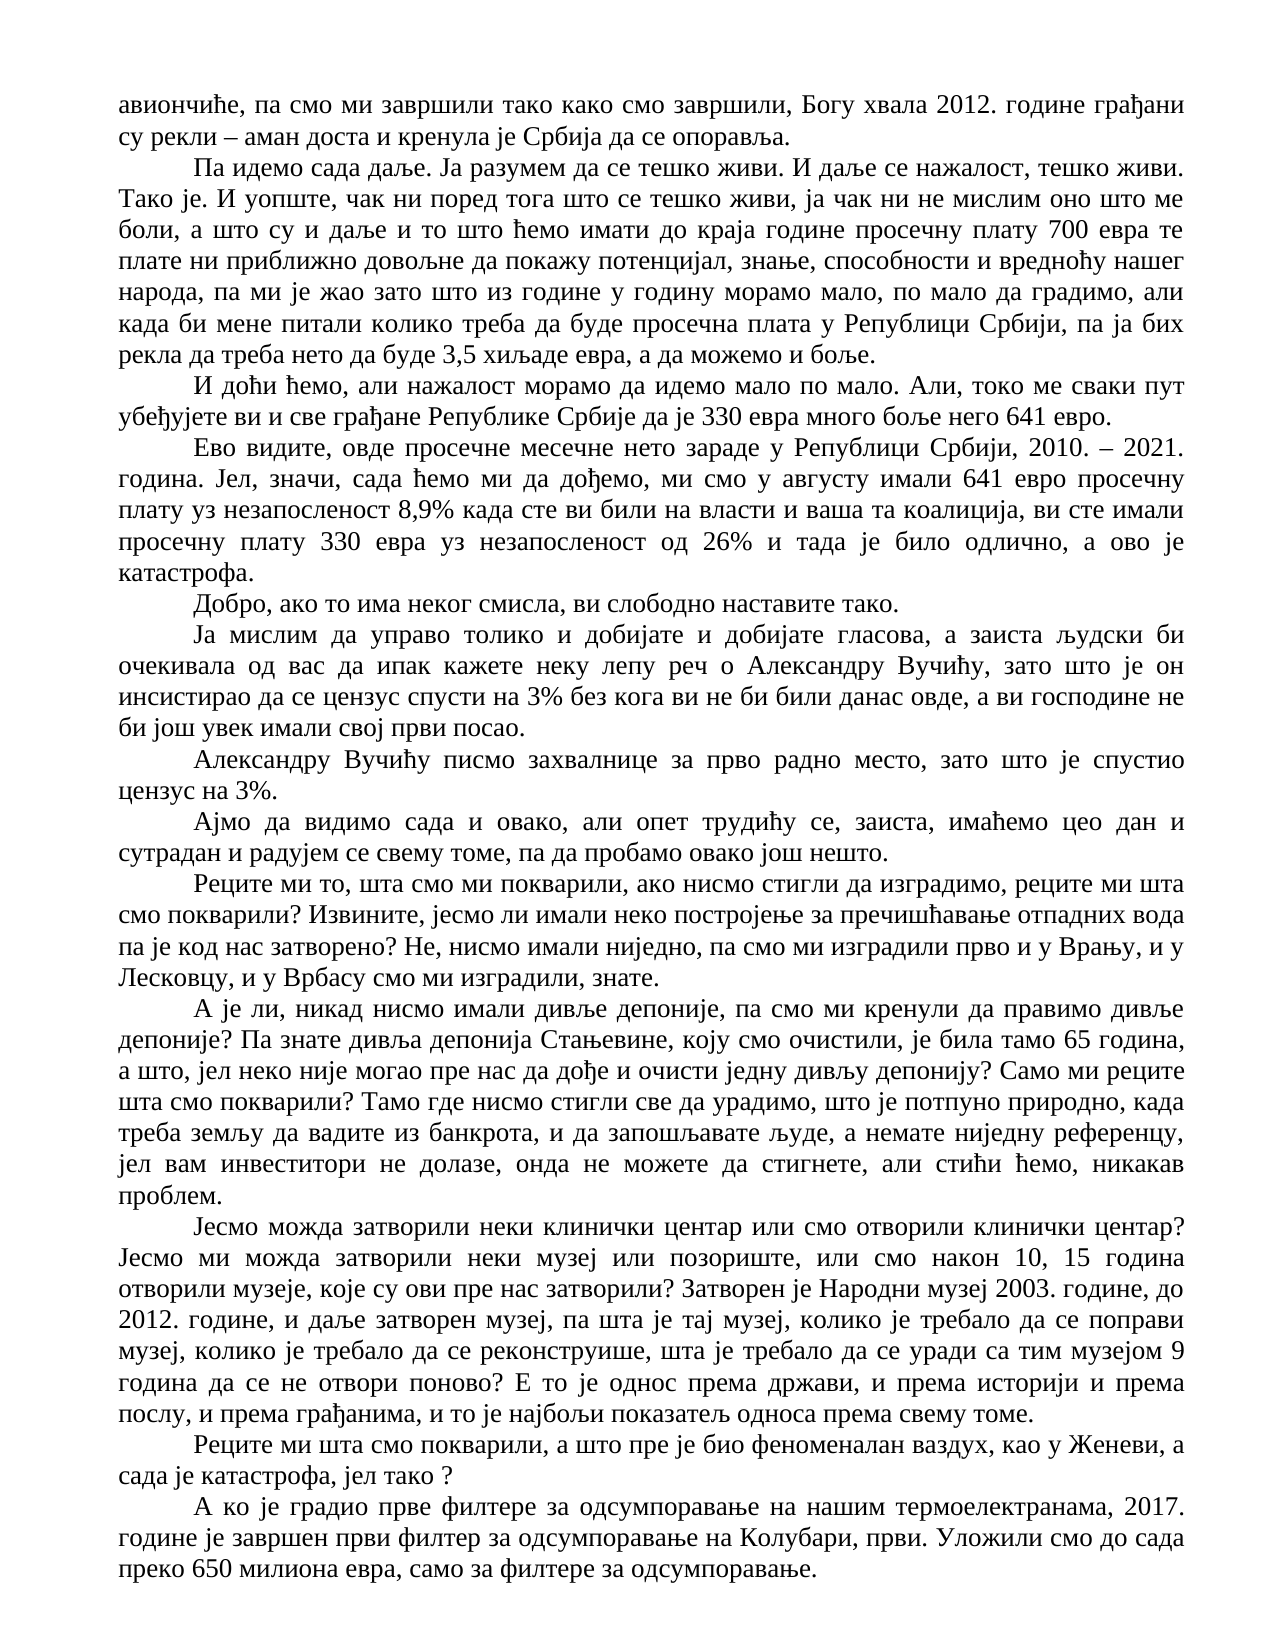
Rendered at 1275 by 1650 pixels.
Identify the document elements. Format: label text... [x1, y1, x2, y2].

text Па идемо сада даље. Ја разумем да се тешко живи. И даље се нажалост, тешко живи. Тако је. И уопште, чак ни поред тога што се тешко живи, ја чак ни не мислим оно што ме боли, а што су и даље и то што ћемо имати до краја године просечну плату 700 евра те плате ни приближно довољне да покажу потенцијал, знање, способности и вредноћу нашег народа, па ми је жао зато што из године у годину морамо мало, по мало да градимо, али када би мене питали колико треба да буде просечна плата у Републици Србији, па ја бих рекла да треба нето да буде 3,5 хиљаде евра, а да можемо и боље. [118, 151, 1186, 369]
text Ево видите, овде просечне месечне нето зараде у Републици Србији, 2010. – 2021. година. Јел, значи, сада ћемо ми да дођемо, ми смо у августу имали 641 евро просечну плату уз незапосленост 8,9% када сте ви били на власти и ваша та коалиција, ви сте имали просечну плату 330 евра уз незапосленост од 26% и тада је било одлично, а ово је катастрофа. [118, 431, 1186, 587]
text Александру Вучићу писмо захвалнице за прво радно место, зато што је спустио цензус на 3%. [118, 743, 1186, 805]
text Ајмо да видимо сада и овако, али опет трудићу се, заиста, имаћемо цео дан и сутрадан и радујем се свему томе, па да пробамо овако још нешто. [118, 805, 1186, 867]
text А је ли, никад нисмо имали дивље депоније, па смо ми кренули да правимо дивље депоније? Па знате дивља депонија Стањевине, коју смо очистили, је била тамо 65 година, а што, јел неко није могао пре нас да дође и очисти једну дивљу депонију? Само ми реците шта смо покварили? Тамо где нисмо стигли све да урадимо, што је потпуно природно, када треба земљу да вадите из банкрота, и да запошљавате људе, а немате ниједну референцу, јел вам инвеститори не долазе, онда не можете да стигнете, али стићи ћемо, никакав проблем. [118, 992, 1186, 1210]
text Ја мислим да управо толико и добијате и добијате гласова, а заиста људски би очекивала од вас да ипак кажете неку лепу реч о Александру Вучићу, зато што је он инсистирао да се цензус спусти на 3% без кога ви не би били данас овде, а ви господине не би још увек имали свој први посао. [118, 618, 1186, 743]
text Реците ми то, шта смо ми покварили, ако нисмо стигли да изградимо, реците ми шта смо покварили? Извините, јесмо ли имали неко постројење за пречишћавање отпадних вода па је код нас затворено? Не, нисмо имали ниједно, па смо ми изградили прво и у Врању, и у Лесковцу, и у Врбасу смо ми изградили, знате. [118, 867, 1186, 992]
text Добро, ако то има неког смисла, ви слободно наставите тако. [118, 587, 1186, 618]
text Реците ми шта смо покварили, а што пре је био феноменалан ваздух, као у Женеви, а сада је катастрофа, јел тако ? [118, 1428, 1186, 1490]
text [118, 89, 1186, 151]
text Јесмо можда затворили неки клинички центар или смо отворили клинички центар? Јесмо ми можда затворили неки музеј или позориште, или смо након 10, 15 година отворили музеје, које су ови пре нас затворили? Затворен је Народни музеј 2003. године, до 2012. године, и даље затворен музеј, па шта је тај музеј, колико је требало да се поправи музеј, колико је требало да се реконструише, шта је требало да се уради са тим музејом 9 година да се не отвори поново? Е то је однос према држави, и према историји и према послу, и према грађанима, и то је најбољи показатељ односа према свему томе. [118, 1210, 1186, 1428]
text И доћи ћемо, али нажалост морамо да идемо мало по мало. Али, токо ме сваки пут убеђујете ви и све грађане Републике Србије да је 330 евра много боље него 641 евро. [118, 369, 1186, 431]
text А ко је градио прве филтере за одсумпоравање на нашим термоелектранама, 2017. године је завршен први филтер за одсумпоравање на Колубари, први. Уложили смо до сада преко 650 милиона евра, само за филтере за одсумпоравање. [118, 1490, 1186, 1584]
